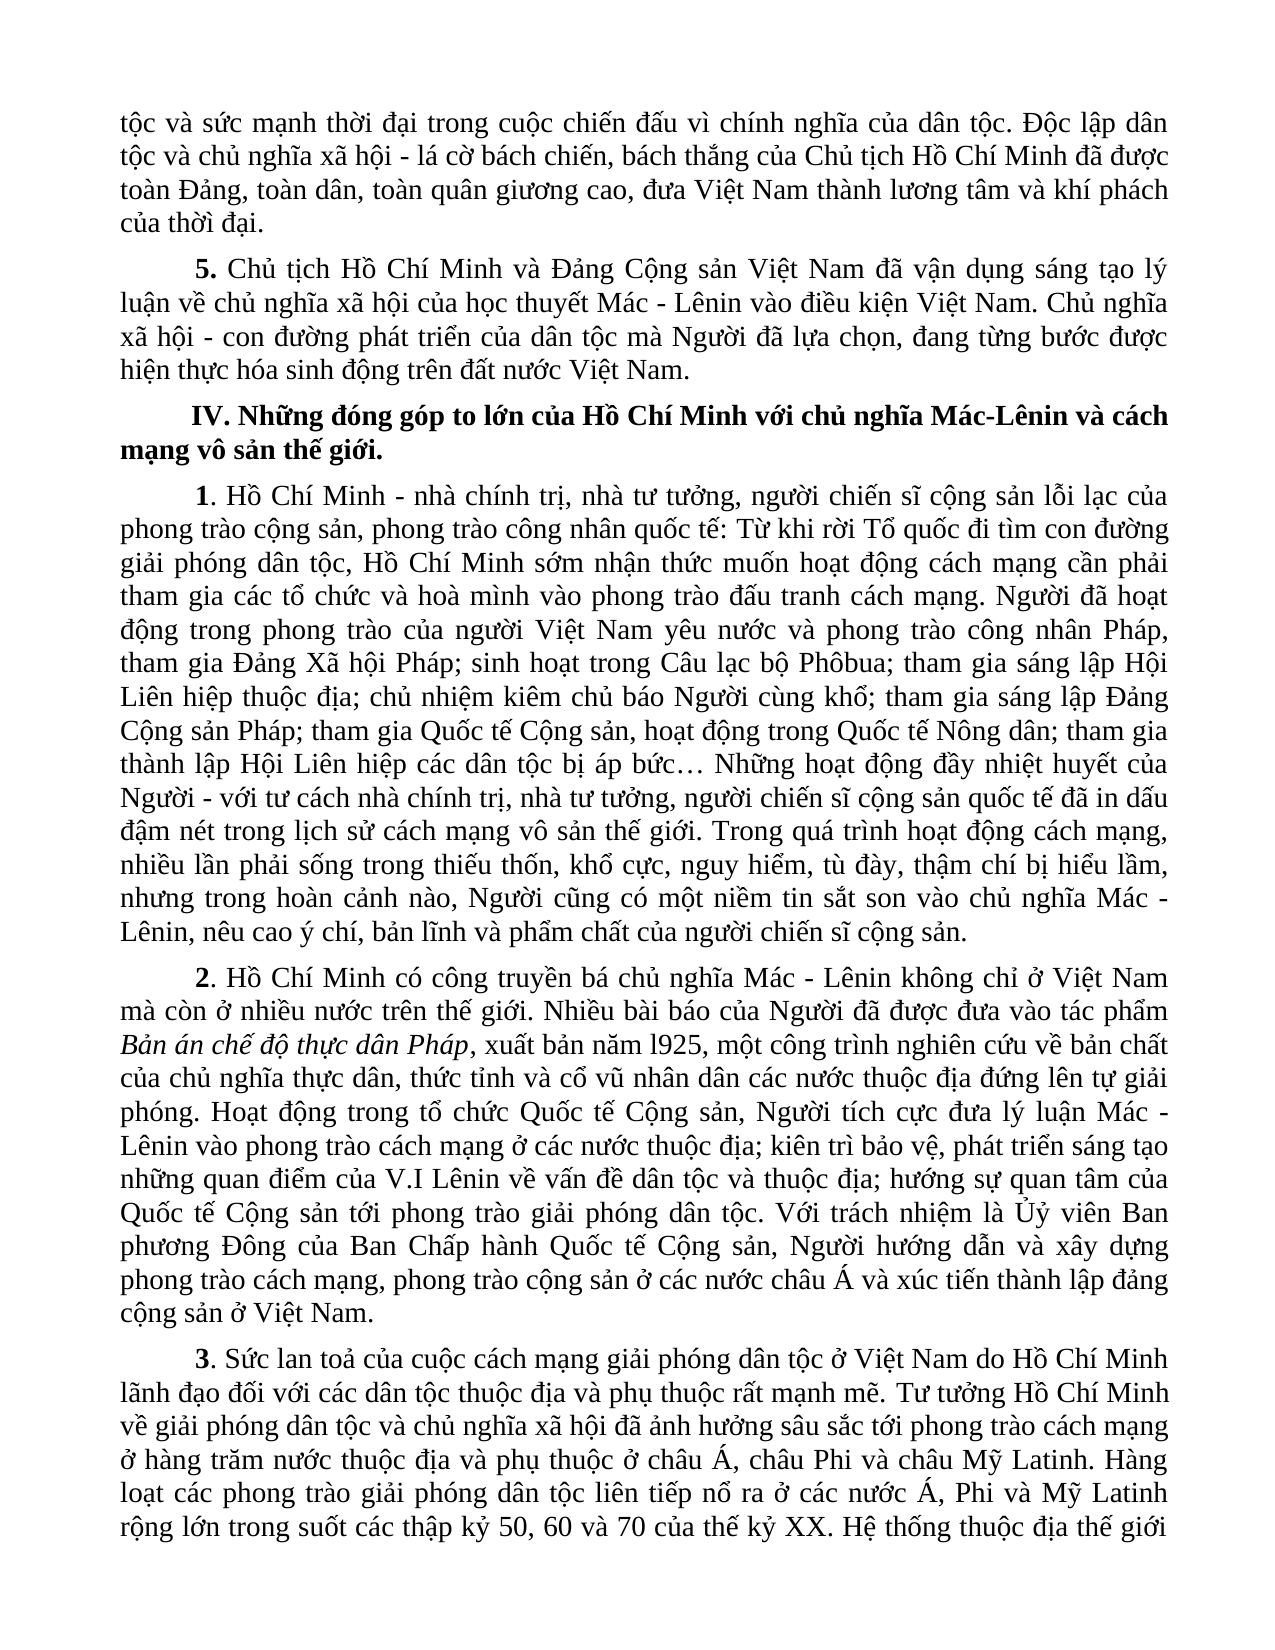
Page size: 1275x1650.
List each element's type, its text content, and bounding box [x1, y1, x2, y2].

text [120, 105, 1170, 239]
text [120, 1341, 1170, 1543]
text 2. Hồ Chí Minh có công truyền bá chủ nghĩa Mác - Lênin không chỉ ở Việt Nam mà còn ở nhiều nước trên thế giới. Nhiều bài báo của Người đã được đưa vào tác phẩm Bản án chế độ thực dân Pháp, xuất bản năm l925, một công trình nghiên cứu về bản chất của chủ nghĩa thực dân, thức tỉnh và cổ vũ nhân dân các nước thuộc địa đứng lên tự giải phóng. Hoạt động trong tổ chức Quốc tế Cộng sản, Người tích cực đưa lý luận Mác - Lênin vào phong trào cách mạng ở các nước thuộc địa; kiên trì bảo vệ, phát triển sáng tạo những quan điểm của V.I Lênin về vấn đề dân tộc và thuộc địa; hướng sự quan tâm của Quốc tế Cộng sản tới phong trào giải phóng dân tộc. Với trách nhiệm là Ủỷ viên Ban phương Đông của Ban Chấp hành Quốc tế Cộng sản, Người hướng dẫn và xây dựng phong trào cách mạng, phong trào cộng sản ở các nước châu Á và xúc tiến thành lập đảng cộng sản ở Việt Nam. [120, 960, 1170, 1329]
text 1. Hồ Chí Minh - nhà chính trị, nhà tư tưởng, người chiến sĩ cộng sản lỗi lạc của phong trào cộng sản, phong trào công nhân quốc tế: Từ khi rời Tổ quốc đi tìm con đường giải phóng dân tộc, Hồ Chí Minh sớm nhận thức muốn hoạt động cách mạng cần phải tham gia các tổ chức và hoà mình vào phong trào đấu tranh cách mạng. Người đã hoạt động trong phong trào của người Việt Nam yêu nước và phong trào công nhân Pháp, tham gia Đảng Xã hội Pháp; sinh hoạt trong Câu lạc bộ Phôbua; tham gia sáng lập Hội Liên hiệp thuộc địa; chủ nhiệm kiêm chủ báo Người cùng khổ; tham gia sáng lập Đảng Cộng sản Pháp; tham gia Quốc tế Cộng sản, hoạt động trong Quốc tế Nông dân; tham gia thành lập Hội Liên hiệp các dân tộc bị áp bức… Những hoạt động đầy nhiệt huyết của Người - với tư cách nhà chính trị, nhà tư tưởng, người chiến sĩ cộng sản quốc tế đã in dấu đậm nét trong lịch sử cách mạng vô sản thế giới. Trong quá trình hoạt động cách mạng, nhiều lần phải sống trong thiếu thốn, khổ cực, nguy hiểm, tù đày, thậm chí bị hiểu lầm, nhưng trong hoàn cảnh nào, Người cũng có một niềm tin sắt son vào chủ nghĩa Mác - Lênin, nêu cao ý chí, bản lĩnh và phẩm chất của người chiến sĩ cộng sản. [120, 478, 1170, 947]
text IV. Những đóng góp to lớn của Hồ Chí Minh với chủ nghĩa Mác-Lênin và cách mạng vô sản thế giới. [120, 398, 1170, 465]
text 5. Chủ tịch Hồ Chí Minh và Đảng Cộng sản Việt Nam đã vận dụng sáng tạo lý luận về chủ nghĩa xã hội của học thuyết Mác - Lênin vào điều kiện Việt Nam. Chủ nghĩa xã hội - con đường phát triển của dân tộc mà Người đã lựa chọn, đang từng bước được hiện thực hóa sinh động trên đất nước Việt Nam. [120, 252, 1170, 386]
